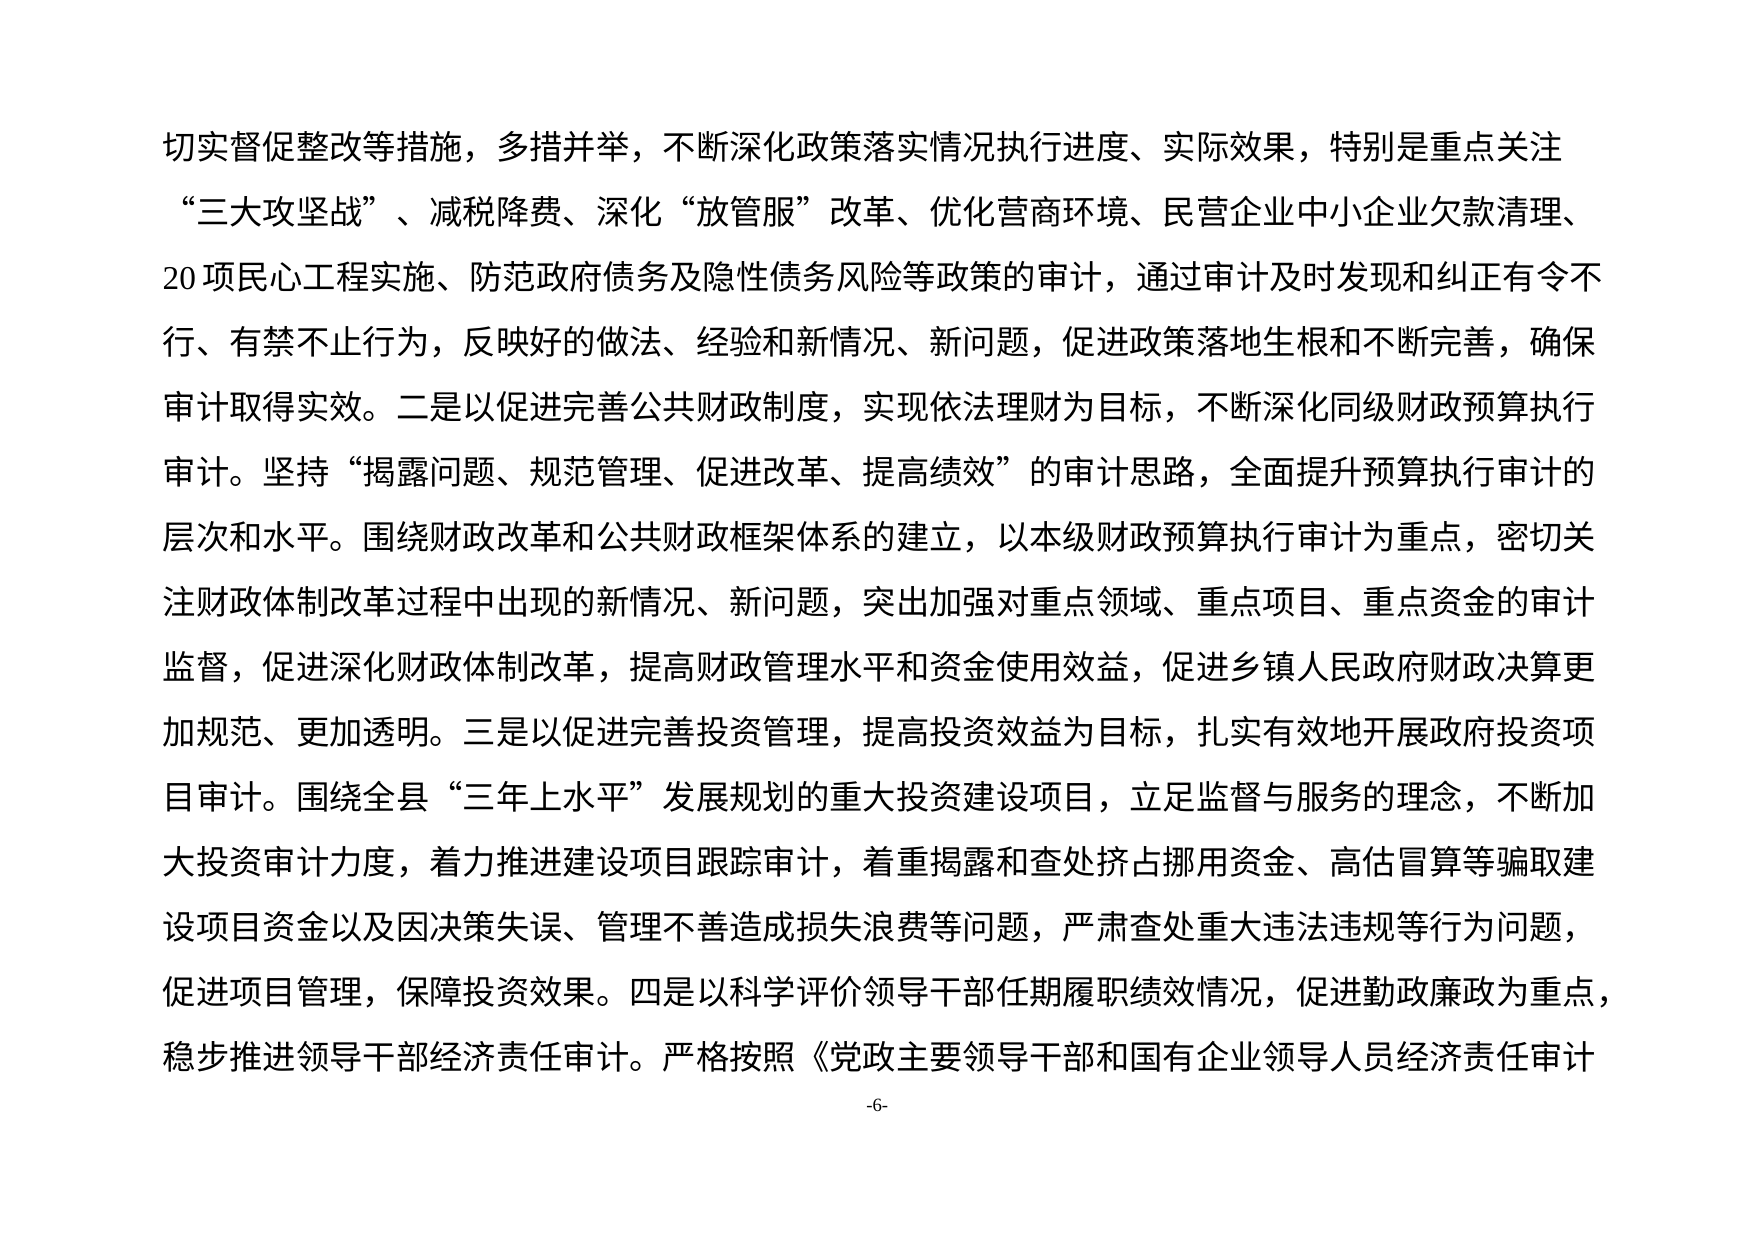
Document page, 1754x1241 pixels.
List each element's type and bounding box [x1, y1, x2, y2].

text [162, 112, 1612, 1087]
